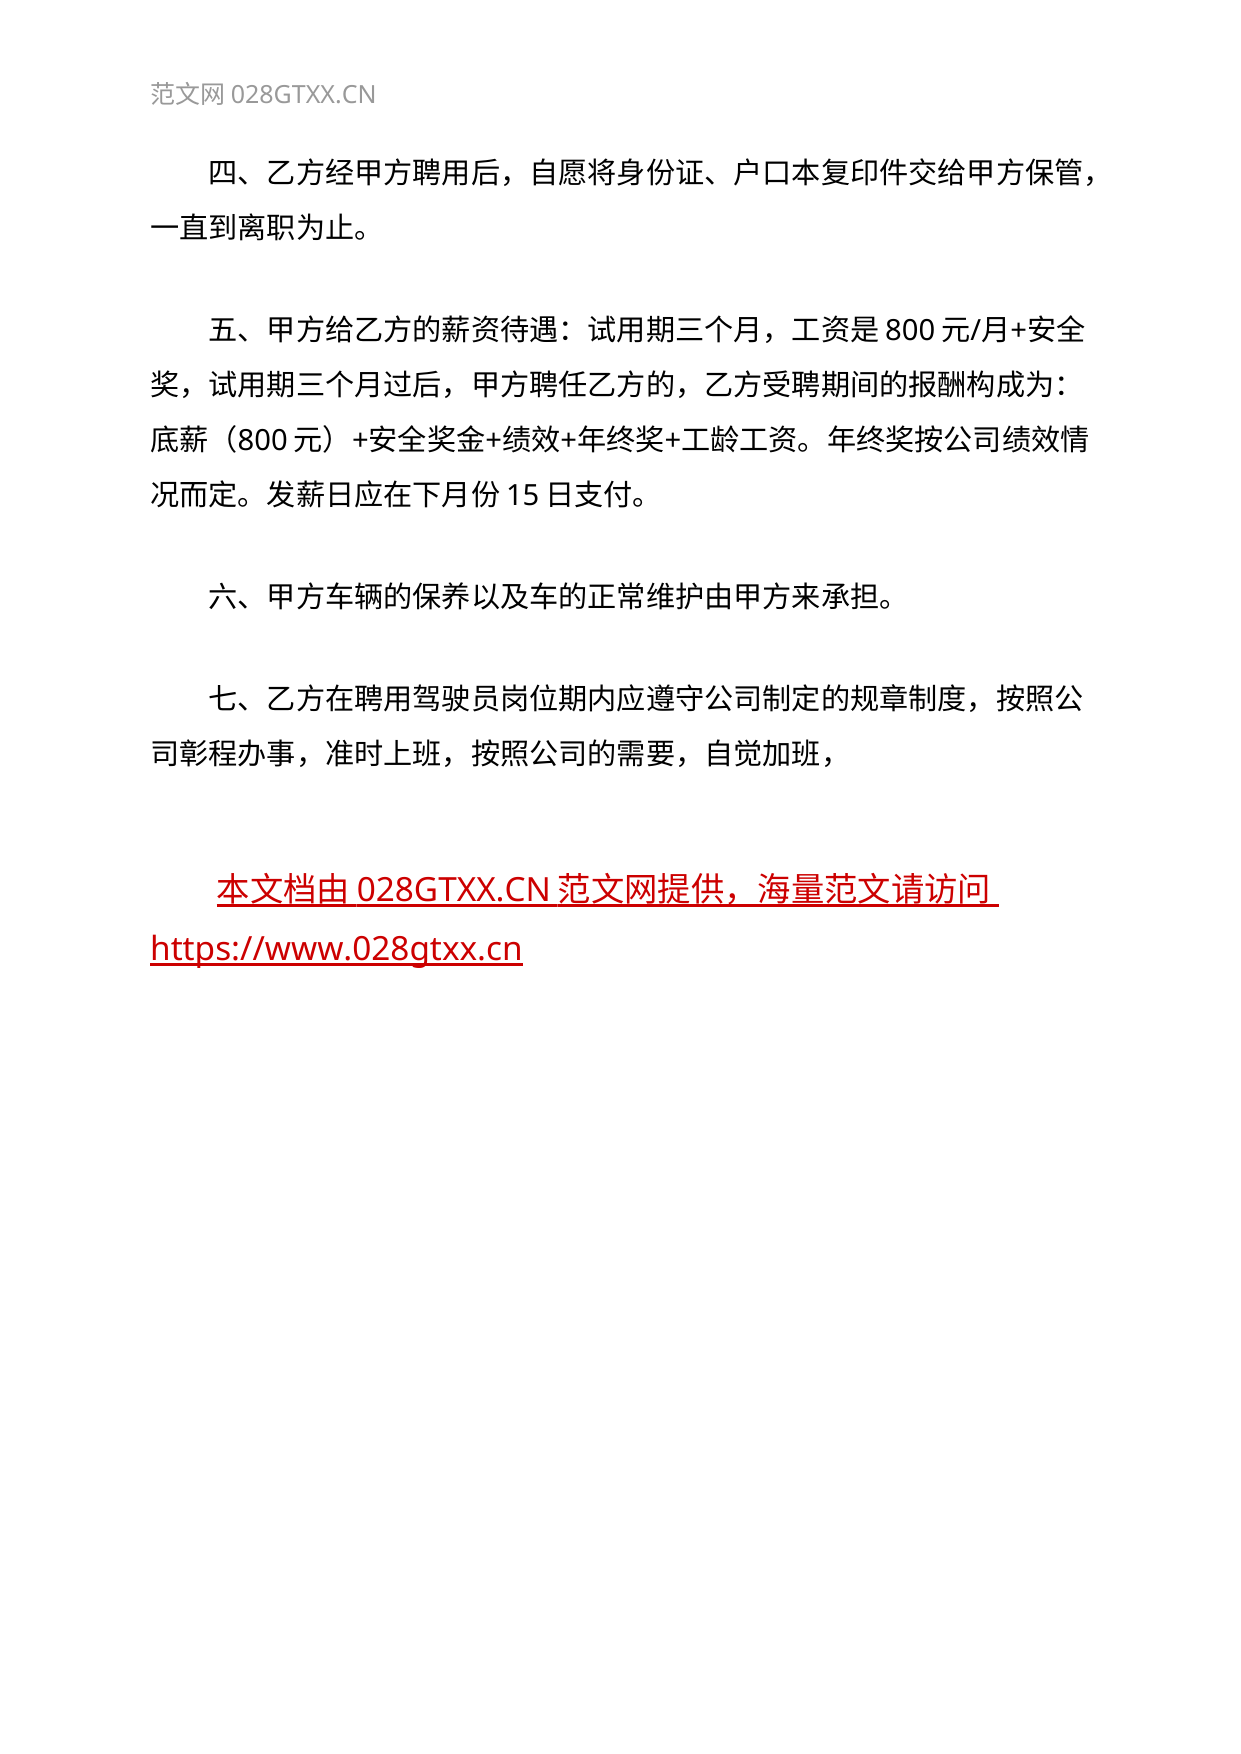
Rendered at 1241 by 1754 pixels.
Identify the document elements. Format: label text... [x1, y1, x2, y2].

text 本文档由028GTXX.CN范文网提供，海量范文请访问 https://www.028gtxx.cn [150, 863, 1090, 971]
text 七、乙方在聘用驾驶员岗位期内应遵守公司制定的规章制度，按照公司彰程办事，准时上班，按照公司的需要，自觉加班， [150, 675, 1090, 772]
text 六、甲方车辆的保养以及车的正常维护由甲方来承担。 [150, 573, 1090, 616]
text 四、乙方经甲方聘用后，自愿将身份证、户口本复印件交给甲方保管，一直到离职为止。 [150, 150, 1090, 247]
text 五、甲方给乙方的薪资待遇：试用期三个月，工资是800元/月+安全奖，试用期三个月过后，甲方聘任乙方的，乙方受聘期间的报酬构成为：底薪（800元）+安全奖金+绩效+年终奖+工龄工资。年终奖按公司绩效情况而定。发薪日应在下月份15日支付。 [150, 307, 1090, 514]
